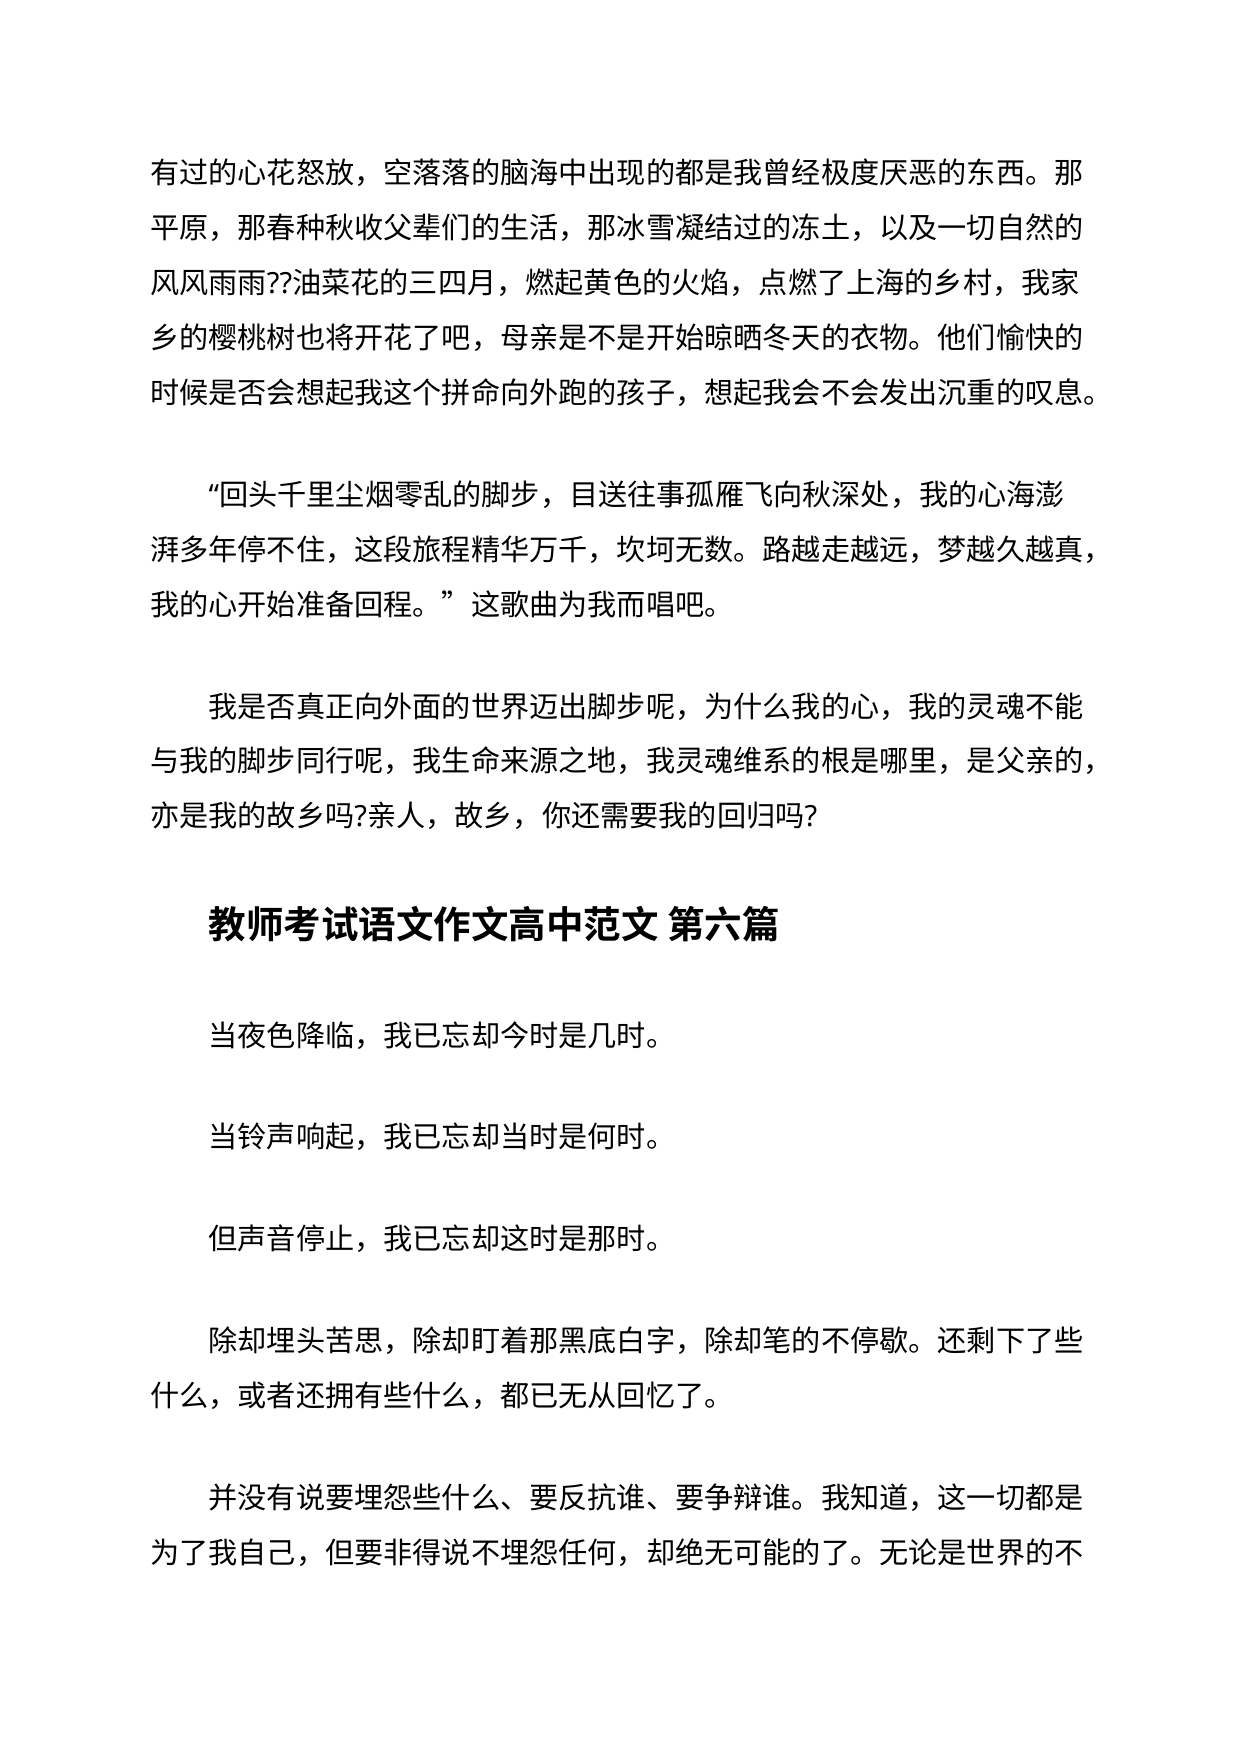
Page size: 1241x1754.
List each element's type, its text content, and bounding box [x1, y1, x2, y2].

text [150, 150, 1090, 412]
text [150, 1474, 1090, 1571]
text 当夜色降临，我已忘却今时是几时。 [150, 1012, 1090, 1054]
text 当铃声响起，我已忘却当时是何时。 [150, 1114, 1090, 1156]
text “回头千里尘烟零乱的脚步，目送往事孤雁飞向秋深处，我的心海澎湃多年停不住，这段旅程精华万千，坎坷无数。路越走越远，梦越久越真，我的心开始准备回程。”这歌曲为我而唱吧。 [150, 471, 1090, 624]
text 我是否真正向外面的世界迈出脚步呢，为什么我的心，我的灵魂不能与我的脚步同行呢，我生命来源之地，我灵魂维系的根是哪里，是父亲的，亦是我的故乡吗?亲人，故乡，你还需要我的回归吗? [150, 683, 1090, 835]
text 除却埋头苦思，除却盯着那黑底白字，除却笔的不停歇。还剩下了些什么，或者还拥有些什么，都已无从回忆了。 [150, 1318, 1090, 1415]
text 教师考试语文作文高中范文 第六篇 [150, 895, 1090, 949]
text 但声音停止，我已忘却这时是那时。 [150, 1216, 1090, 1258]
